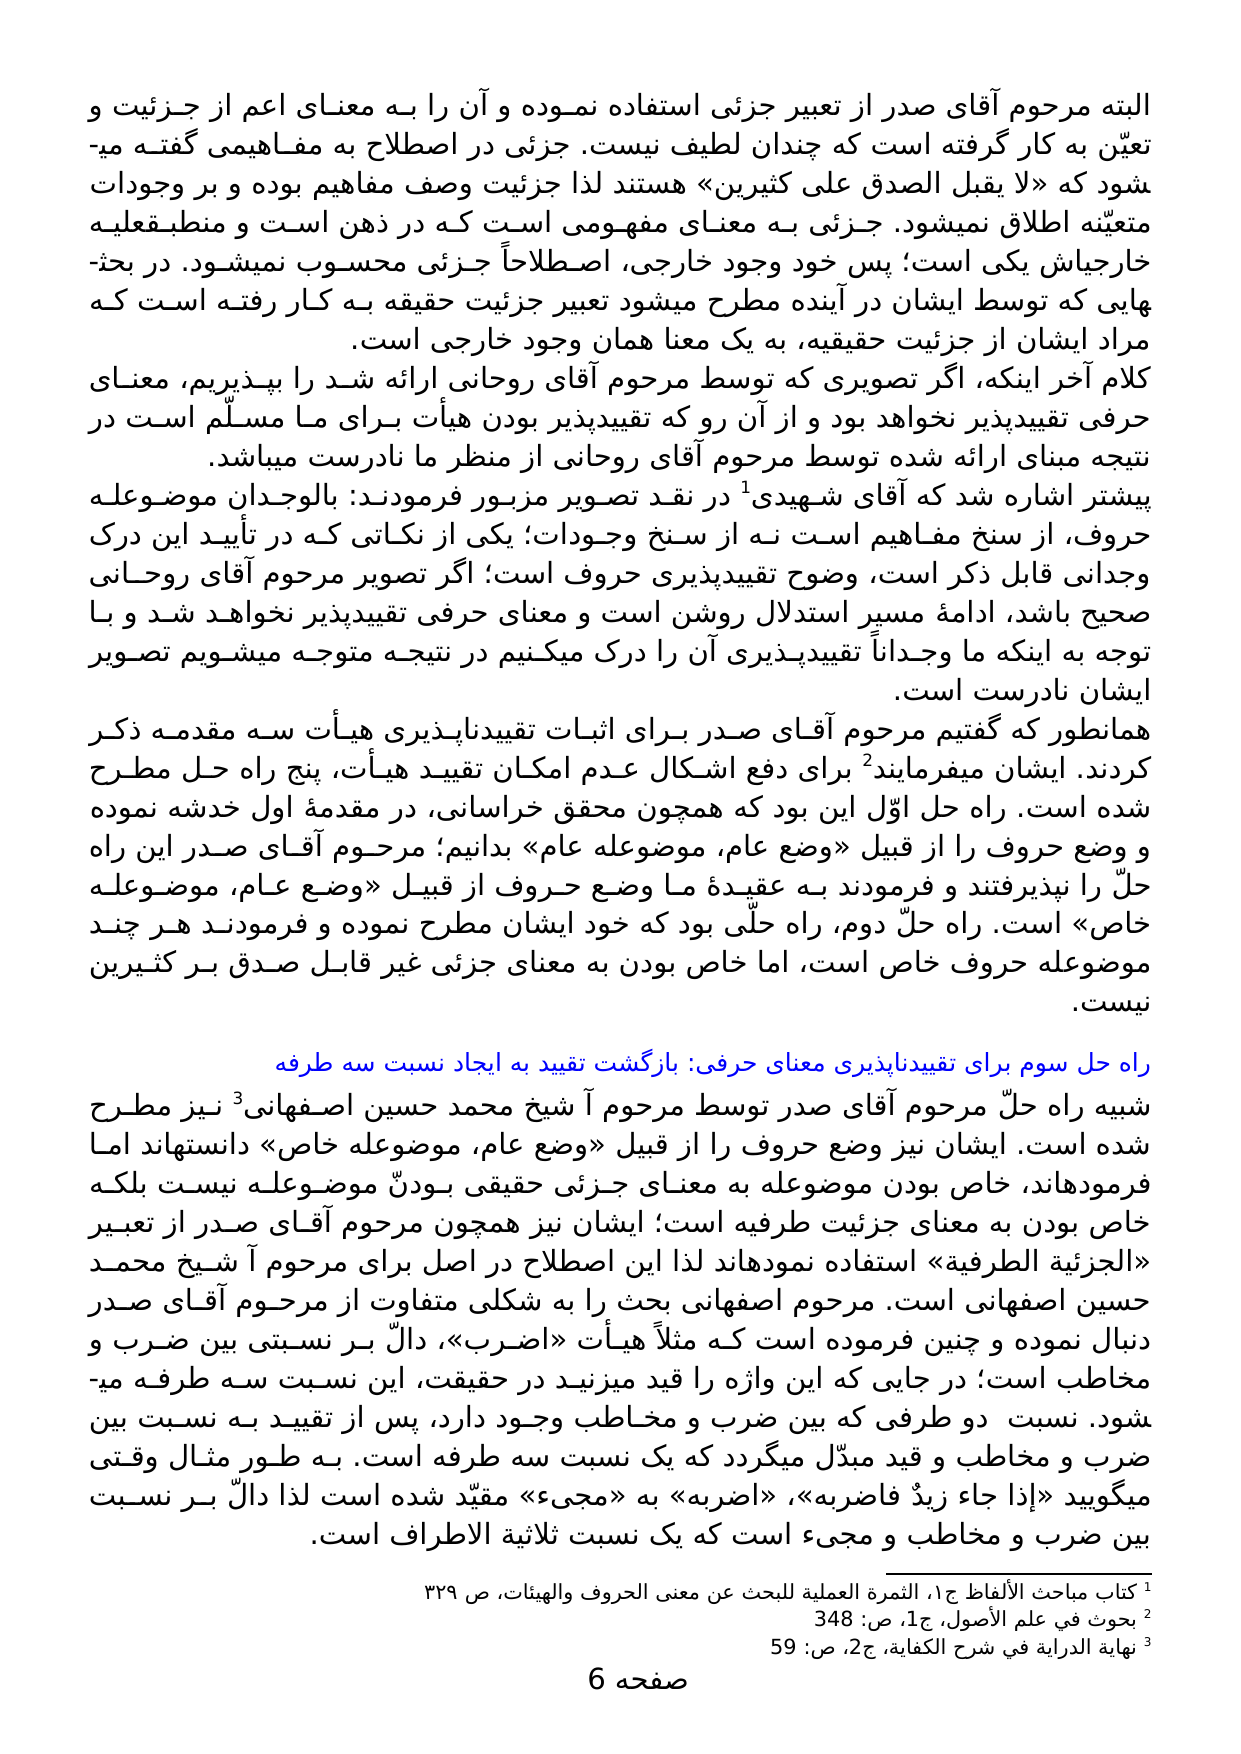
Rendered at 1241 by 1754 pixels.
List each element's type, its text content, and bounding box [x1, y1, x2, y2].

text کلام آخر اینکه، اگر تصویری که توسط مرحوم آقای روحانی ارائه شد را بپذیریم، معنای حرفی تقییدپذیر نخواهد بود و از آن رو که تقییدپذیر بودن هیأت برای ما مسلّم است در نتیجه مبنای ارائه شده توسط مرحوم آقای روحانی از منظر ما نادرست میباشد. [89, 361, 1152, 473]
text همانطور که گفتیم مرحوم آقای صدر برای اثبات تقییدناپذیری هیأت سه مقدمه ذکر کردند. ایشان میفرمایند برای دفع اشکال عدم امکان تقیید هیأت، پنج راه حل مطرح شده است. راه حل اوّل این بود که همچون محقق خراسانی، در مقدمۀ اول خدشه نموده و وضع حروف را از قبیل «وضع عام، موضوعله عام» بدانیم؛ مرحوم آقای صدر این راه حلّ را نپذیرفتند و فرمودند به عقیدۀ ما وضع حروف از قبیل «وضع عام، موضوعله خاص» است. راه حلّ دوم، راه حلّی بود که خود ایشان مطرح نموده و فرمودند هر چند موضوعله حروف خاص است، اما خاص بودن به معنای جزئی غیر قابل صدق بر کثیرین نیست. [89, 712, 1152, 1019]
text البته مرحوم آقای صدر از تعبیر جزئی استفاده نموده و آن را به معنای اعم از جزئیت و تعیّن به کار گرفته است که چندان لطیف نیست. جزئی در اصطلاح به مفاهیمی گفته میشود که «لا یقبل الصدق علی کثیرین» هستند لذا جزئیت وصف مفاهیم بوده و بر وجودات متعیّنه اطلاق نمیشود. جزئی به معنای مفهومی است که در ذهن است و منطبقعلیه خارجیاش یکی است؛ پس خود وجود خارجی، اصطلاحاً جزئی محسوب نمیشود. در بحثهایی که توسط ایشان در آینده مطرح میشود تعبیر جزئیت حقیقه به کار رفته است که مراد ایشان از جزئیت حقیقیه، به یک معنا همان وجود خارجی است. [89, 89, 1152, 356]
text شبیه راه حلّ مرحوم آقای صدر توسط مرحوم آ شیخ محمد حسین اصفهانی نیز مطرح شده است. ایشان نیز وضع حروف را از قبیل «وضع عام، موضوعله خاص» دانستهاند اما فرمودهاند، خاص بودن موضوعله به معنای جزئی حقیقی بودنّ موضوعله نیست بلکه خاص بودن به معنای جزئیت طرفیه است؛ ایشان نیز همچون مرحوم آقای صدر از تعبیر «الجزئیة الطرفیة» استفاده نمودهاند لذا این اصطلاح در اصل برای مرحوم آ شیخ محمد حسین اصفهانی است. مرحوم اصفهانی بحث را به شکلی متفاوت از مرحوم آقای صدر دنبال نموده و چنین فرموده است که مثلاً هیأت «اضرب»، دالّ بر نسبتی بین ضرب و مخاطب است؛ در جایی که این واژه را قید میزنید در حقیقت، این نسبت سه طرفه میشود. نسبت دو طرفی که بین ضرب و مخاطب وجود دارد، پس از تقیید به نسبت بین ضرب و مخاطب و قید مبدّل میگردد که یک نسبت سه طرفه است. به طور مثال وقتی میگویید «إذا جاء زیدٌ فاضربه»، «اضربه» به «مجیء» مقیّد شده است لذا دالّ بر نسبت بین ضرب و مخاطب و مجیء است که یک نسبت ثلاثیة الاطراف است. [89, 1088, 1152, 1551]
subtitle راه حل سوم برای تقییدناپذیری معنای حرفی: بازگشت تقیید به ایجاد نسبت سه طرفه [89, 1049, 1152, 1078]
text پیشتر اشاره شد که آقای شهیدی در نقد تصویر مزبور فرمودند: بالوجدان موضوعله حروف، از سنخ مفاهیم است نه از سنخ وجودات؛ یکی از نکاتی که در تأیید این درک وجدانی قابل ذکر است، وضوح تقییدپذیری حروف است؛ اگر تصویر مرحوم آقای روحانی صحیح باشد، ادامۀ مسیر استدلال روشن است و معنای حرفی تقییدپذیر نخواهد شد و با توجه به اینکه ما وجداناً تقییدپذیری آن را درک میکنیم در نتیجه متوجه میشویم تصویر ایشان نادرست است. [89, 478, 1152, 707]
